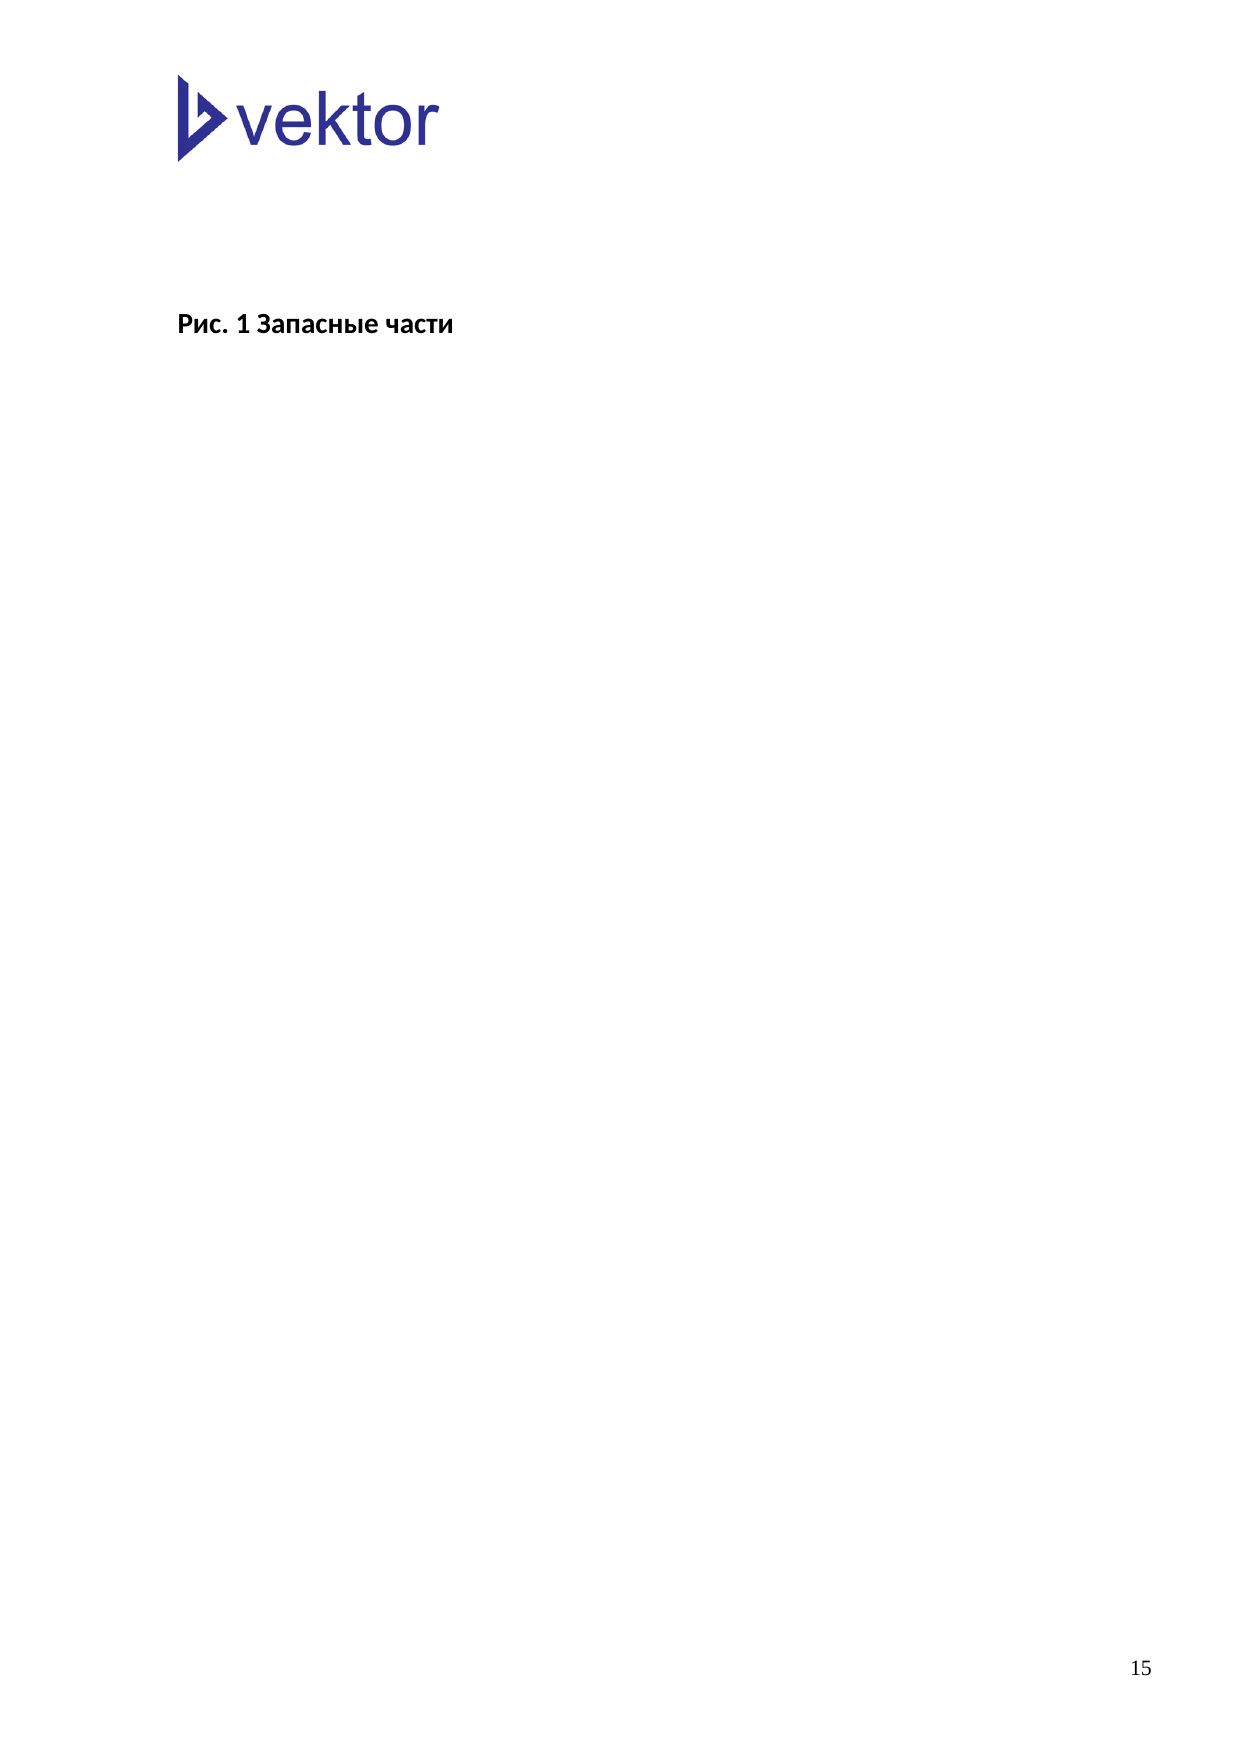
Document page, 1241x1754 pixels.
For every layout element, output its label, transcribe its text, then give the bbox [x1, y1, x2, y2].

picture [177, 73, 440, 163]
text Рис. 1 Запасные части [177, 305, 1152, 341]
